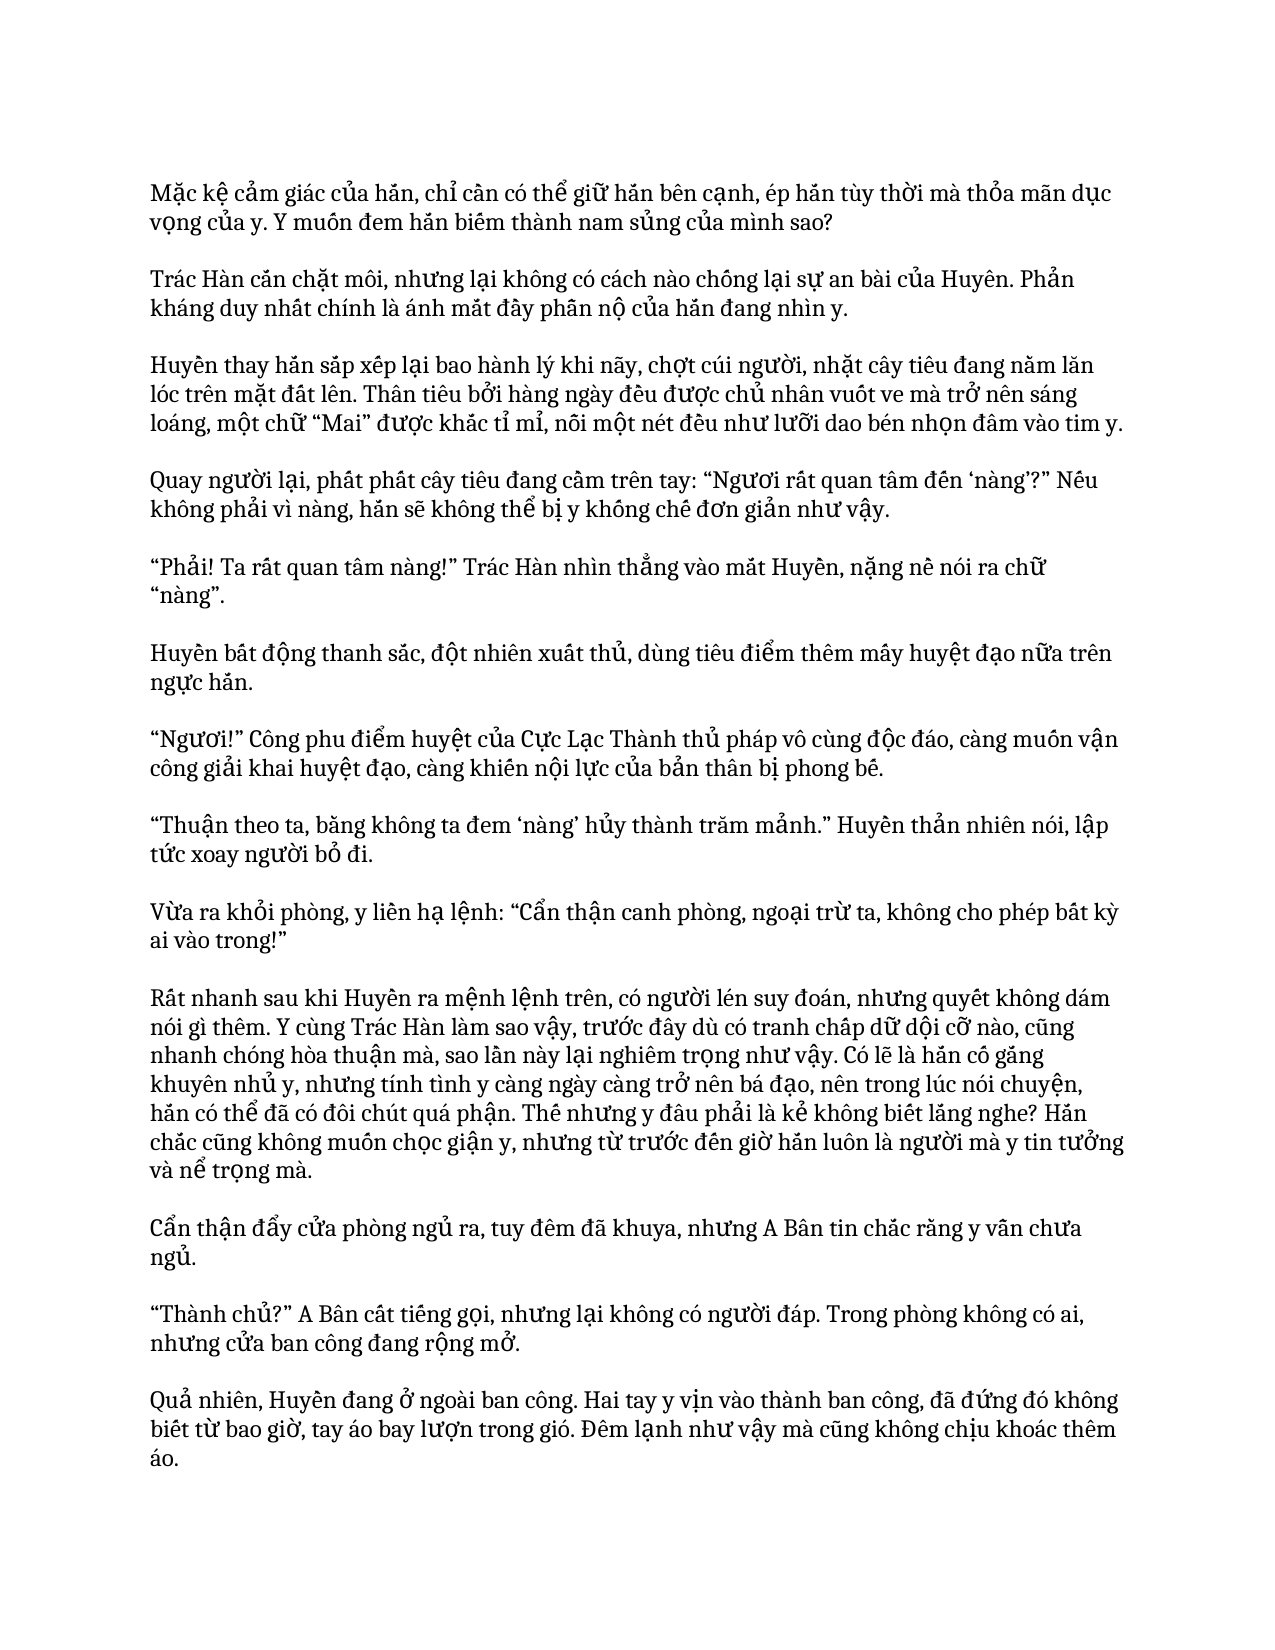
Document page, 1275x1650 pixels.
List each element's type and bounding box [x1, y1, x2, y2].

text [150, 150, 1125, 1472]
